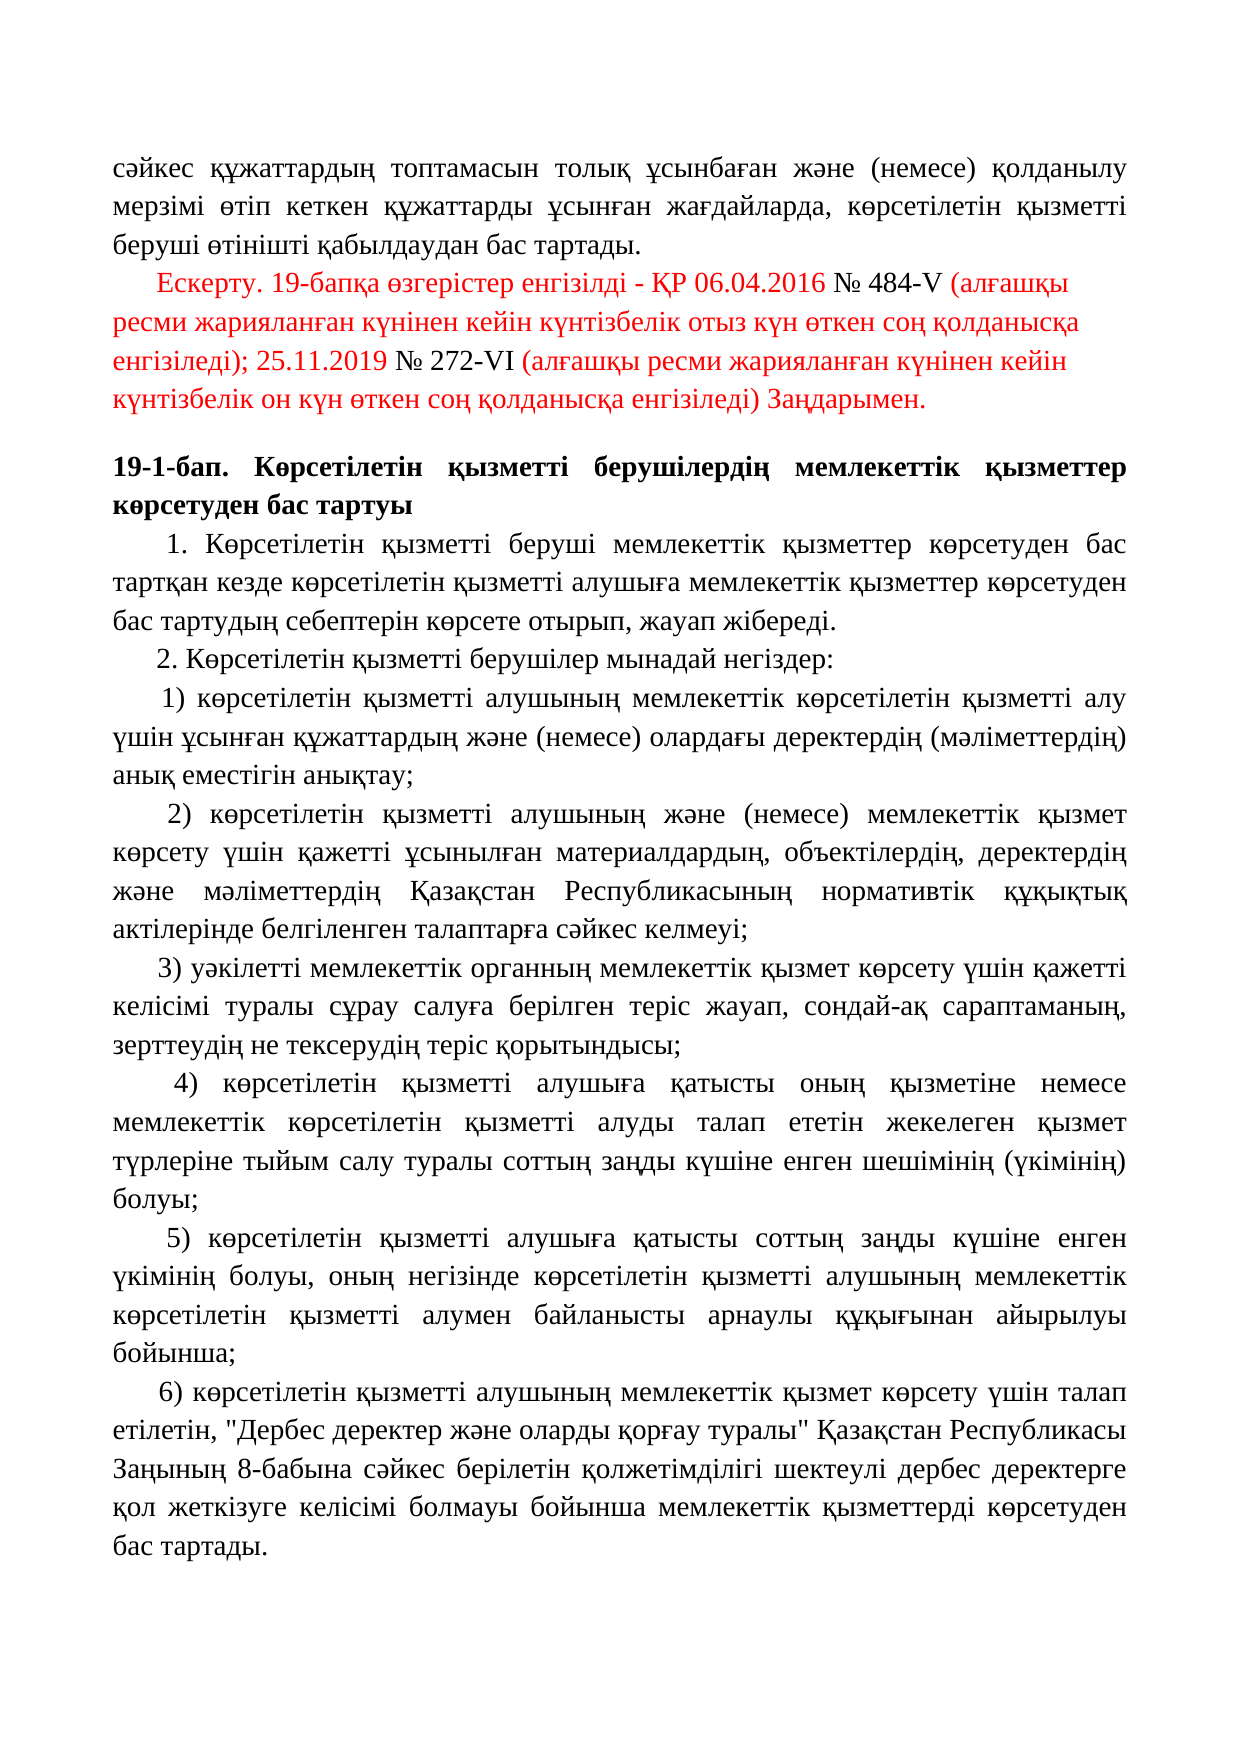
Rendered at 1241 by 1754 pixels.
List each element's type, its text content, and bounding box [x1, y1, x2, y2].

text 6) көрсетілетін қызметті алушының мемлекеттік қызмет көрсету үшін талап етілетін, "Дербес деректер және оларды қорғау туралы" Қазақстан Республикасы Заңының 8-бабына сәйкес берілетін қолжетімділігі шектеулі дербес деректерге қол жеткізуге келісімі болмауы бойынша мемлекеттік қызметтерді көрсетуден бас тартады. [112, 1374, 1128, 1562]
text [112, 150, 1128, 261]
text 1. Көрсетілетін қызметті беруші мемлекеттік қызметтер көрсетуден бас тартқан кезде көрсетілетін қызметті алушыға мемлекеттік қызметтер көрсетуден бас тартудың себептерін көрсете отырып, жауап жібереді. [112, 526, 1128, 637]
text 2) көрсетілетін қызметті алушының және (немесе) мемлекеттік қызмет көрсету үшін қажетті ұсынылған материалдардың, объектілердің, деректердің және мәліметтердің Қазақстан Республикасының нормативтік құқықтық актілерінде белгіленген талаптарға сәйкес келмеуі; [112, 796, 1128, 945]
text 3) уәкілетті мемлекеттік органның мемлекеттік қызмет көрсету үшін қажетті келісімі туралы сұрау салуға берілген теріс жауап, сондай-ақ сараптаманың, зерттеудің не тексерудің теріс қорытындысы; [112, 950, 1128, 1061]
text Ескерту. 19-бапқа өзгерістер енгізілді - ҚР 06.04.2016 № 484-V (алғашқы ресми жарияланған күнінен кейін күнтізбелік отыз күн өткен соң қолданысқа енгізіледі); 25.11.2019 № 272-VI (алғашқы ресми жарияланған күнінен кейін күнтізбелік он күн өткен соң қолданысқа енгізіледі) Заңдарымен. [112, 266, 1128, 445]
text 2. Көрсетілетін қызметті берушілер мынадай негіздер: [112, 642, 1128, 675]
text 19-1-бап. Көрсетілетін қызметті берушілердің мемлекеттік қызметтер көрсетуден бас тартуы [112, 449, 1128, 521]
text 5) көрсетілетін қызметті алушыға қатысты соттың заңды күшіне енген үкімінің болуы, оның негізінде көрсетілетін қызметті алушының мемлекеттік көрсетілетін қызметті алумен байланысты арнаулы құқығынан айырылуы бойынша; [112, 1220, 1128, 1369]
text 4) көрсетілетін қызметті алушыға қатысты оның қызметіне немесе мемлекеттік көрсетілетін қызметті алуды талап ететін жекелеген қызмет түрлеріне тыйым салу туралы соттың заңды күшіне енген шешімінің (үкімінің) болуы; [112, 1066, 1128, 1215]
text 1) көрсетілетін қызметті алушының мемлекеттік көрсетілетін қызметті алу үшін ұсынған құжаттардың және (немесе) олардағы деректердің (мәліметтердің) анық еместігін анықтау; [112, 680, 1128, 791]
